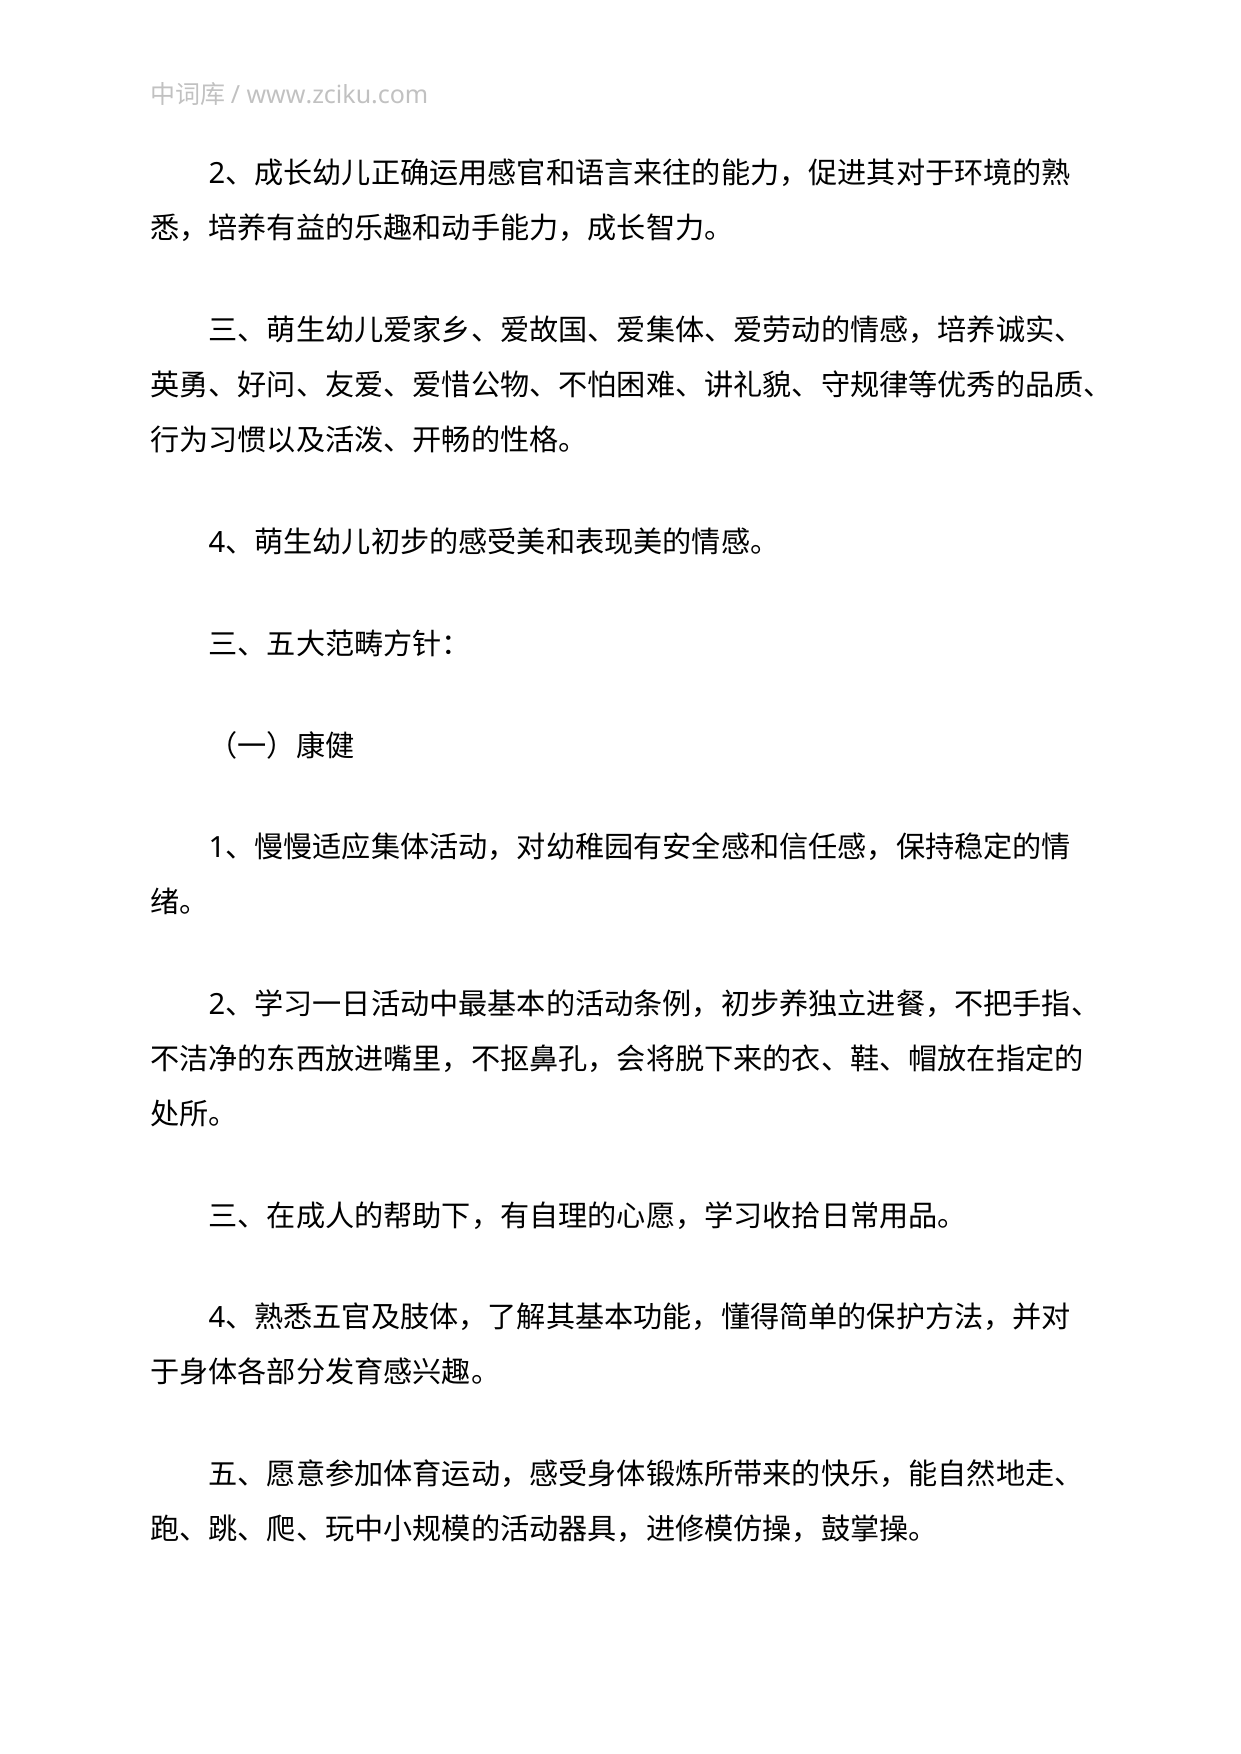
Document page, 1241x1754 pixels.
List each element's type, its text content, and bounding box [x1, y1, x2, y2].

text 五、愿意参加体育运动，感受身体锻炼所带来的快乐，能自然地走、跑、跳、爬、玩中小规模的活动器具，进修模仿操，鼓掌操。 [150, 1451, 1090, 1548]
text 三、五大范畴方针： [150, 620, 1090, 663]
text 2、成长幼儿正确运用感官和语言来往的能力，促进其对于环境的熟悉，培养有益的乐趣和动手能力，成长智力。 [150, 150, 1090, 247]
text 2、学习一日活动中最基本的活动条例，初步养独立进餐，不把手指、不洁净的东西放进嘴里，不抠鼻孔，会将脱下来的衣、鞋、帽放在指定的处所。 [150, 981, 1090, 1133]
text 三、在成人的帮助下，有自理的心愿，学习收拾日常用品。 [150, 1192, 1090, 1234]
text 1、慢慢适应集体活动，对幼稚园有安全感和信任感，保持稳定的情绪。 [150, 824, 1090, 921]
text 三、萌生幼儿爱家乡、爱故国、爱集体、爱劳动的情感，培养诚实、英勇、好问、友爱、爱惜公物、不怕困难、讲礼貌、守规律等优秀的品质、行为习惯以及活泼、开畅的性格。 [150, 307, 1090, 459]
text （一）康健 [150, 722, 1090, 764]
text 4、熟悉五官及肢体，了解其基本功能，懂得简单的保护方法，并对于身体各部分发育感兴趣。 [150, 1294, 1090, 1391]
text 4、萌生幼儿初步的感受美和表现美的情感。 [150, 518, 1090, 561]
